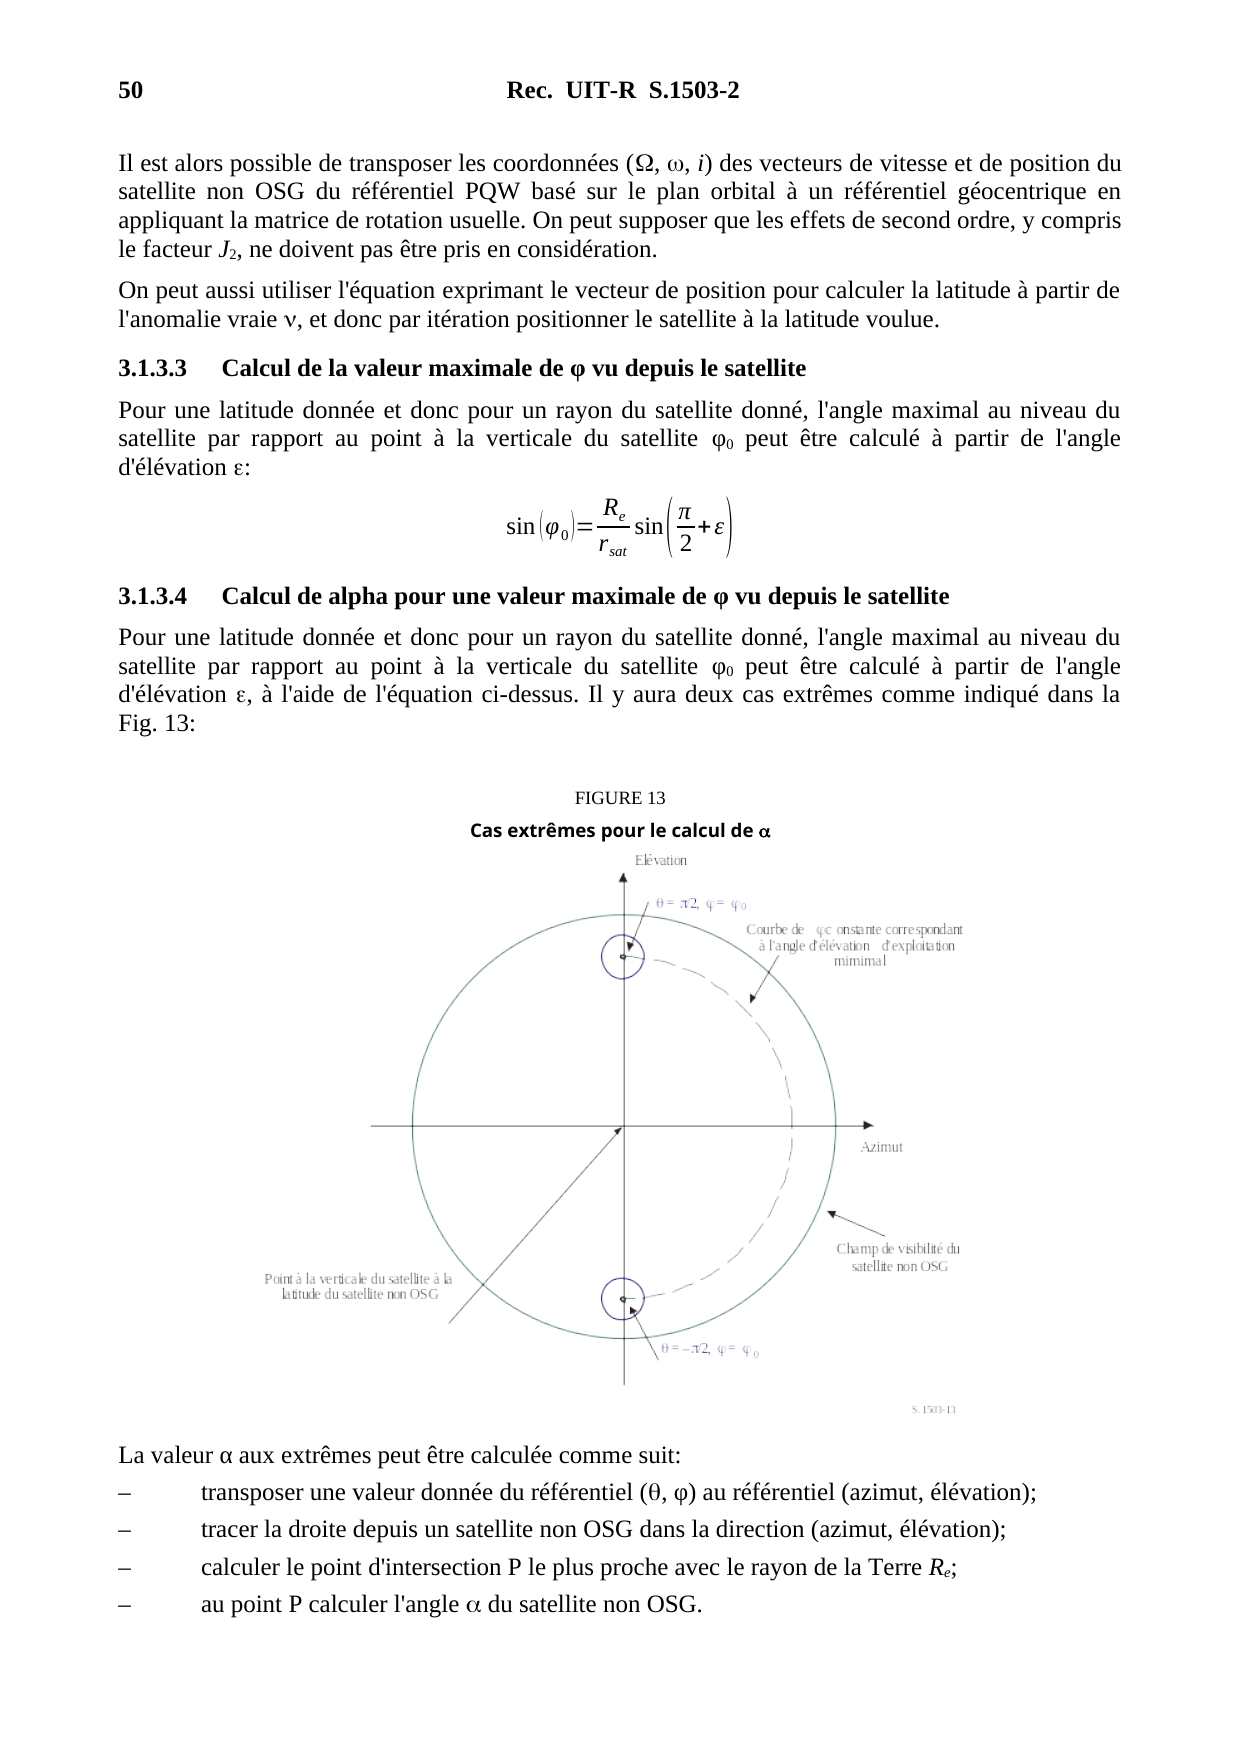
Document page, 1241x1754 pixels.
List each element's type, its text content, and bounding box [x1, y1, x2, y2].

text Pour une latitude donnée et donc pour un rayon du satellite donné, l'angle maximal au niveau du satellite par rapport au point à la verticale du satellite φ0 peut être calculé à partir de l'angle d'élévation , à l'aide de l'équation ci-dessus. Il y aura deux cas extrêmes comme indiqué dans la Fig. 13: [118, 622, 1122, 737]
title Cas extrêmes pour le calcul de [118, 817, 1122, 842]
title Il est alors possible de transposer les coordonnées (, , i) des vecteurs de vitesse et de position du satellite non OSG du référentiel PQW basé sur le plan orbital à un référentiel géocentrique en appliquant la matrice de rotation usuelle. On peut supposer que les effets de second ordre, y compris le facteur J2, ne doivent pas être pris en considération. [118, 148, 1122, 263]
text – calculer le point d'intersection P le plus proche avec le rayon de la Terre Re; [118, 1552, 1122, 1580]
text La valeur α aux extrêmes peut être calculée comme suit: [118, 1440, 1122, 1469]
subtitle 3.1.3.3 Calcul de la valeur maximale de φ vu depuis le satellite [118, 353, 1122, 382]
text – tracer la droite depuis un satellite non OSG dans la direction (azimut, élévation); [118, 1514, 1122, 1543]
text Pour une latitude donnée et donc pour un rayon du satellite donné, l'angle maximal au niveau du satellite par rapport au point à la verticale du satellite φ0 peut être calculé à partir de l'angle d'élévation : [118, 395, 1122, 481]
text On peut aussi utiliser l'équation exprimant le vecteur de position pour calculer la latitude à partir de l'anomalie vraie , et donc par itération positionner le satellite à la latitude voulue. [118, 275, 1122, 333]
text – transposer une valeur donnée du référentiel (, φ) au référentiel (azimut, élévation); [118, 1477, 1122, 1506]
text – au point P calculer l'angle du satellite non OSG. [118, 1589, 1122, 1617]
text Figure 13 [118, 787, 1122, 808]
subtitle 3.1.3.4 Calcul de alpha pour une valeur maximale de φ vu depuis le satellite [118, 581, 1122, 609]
